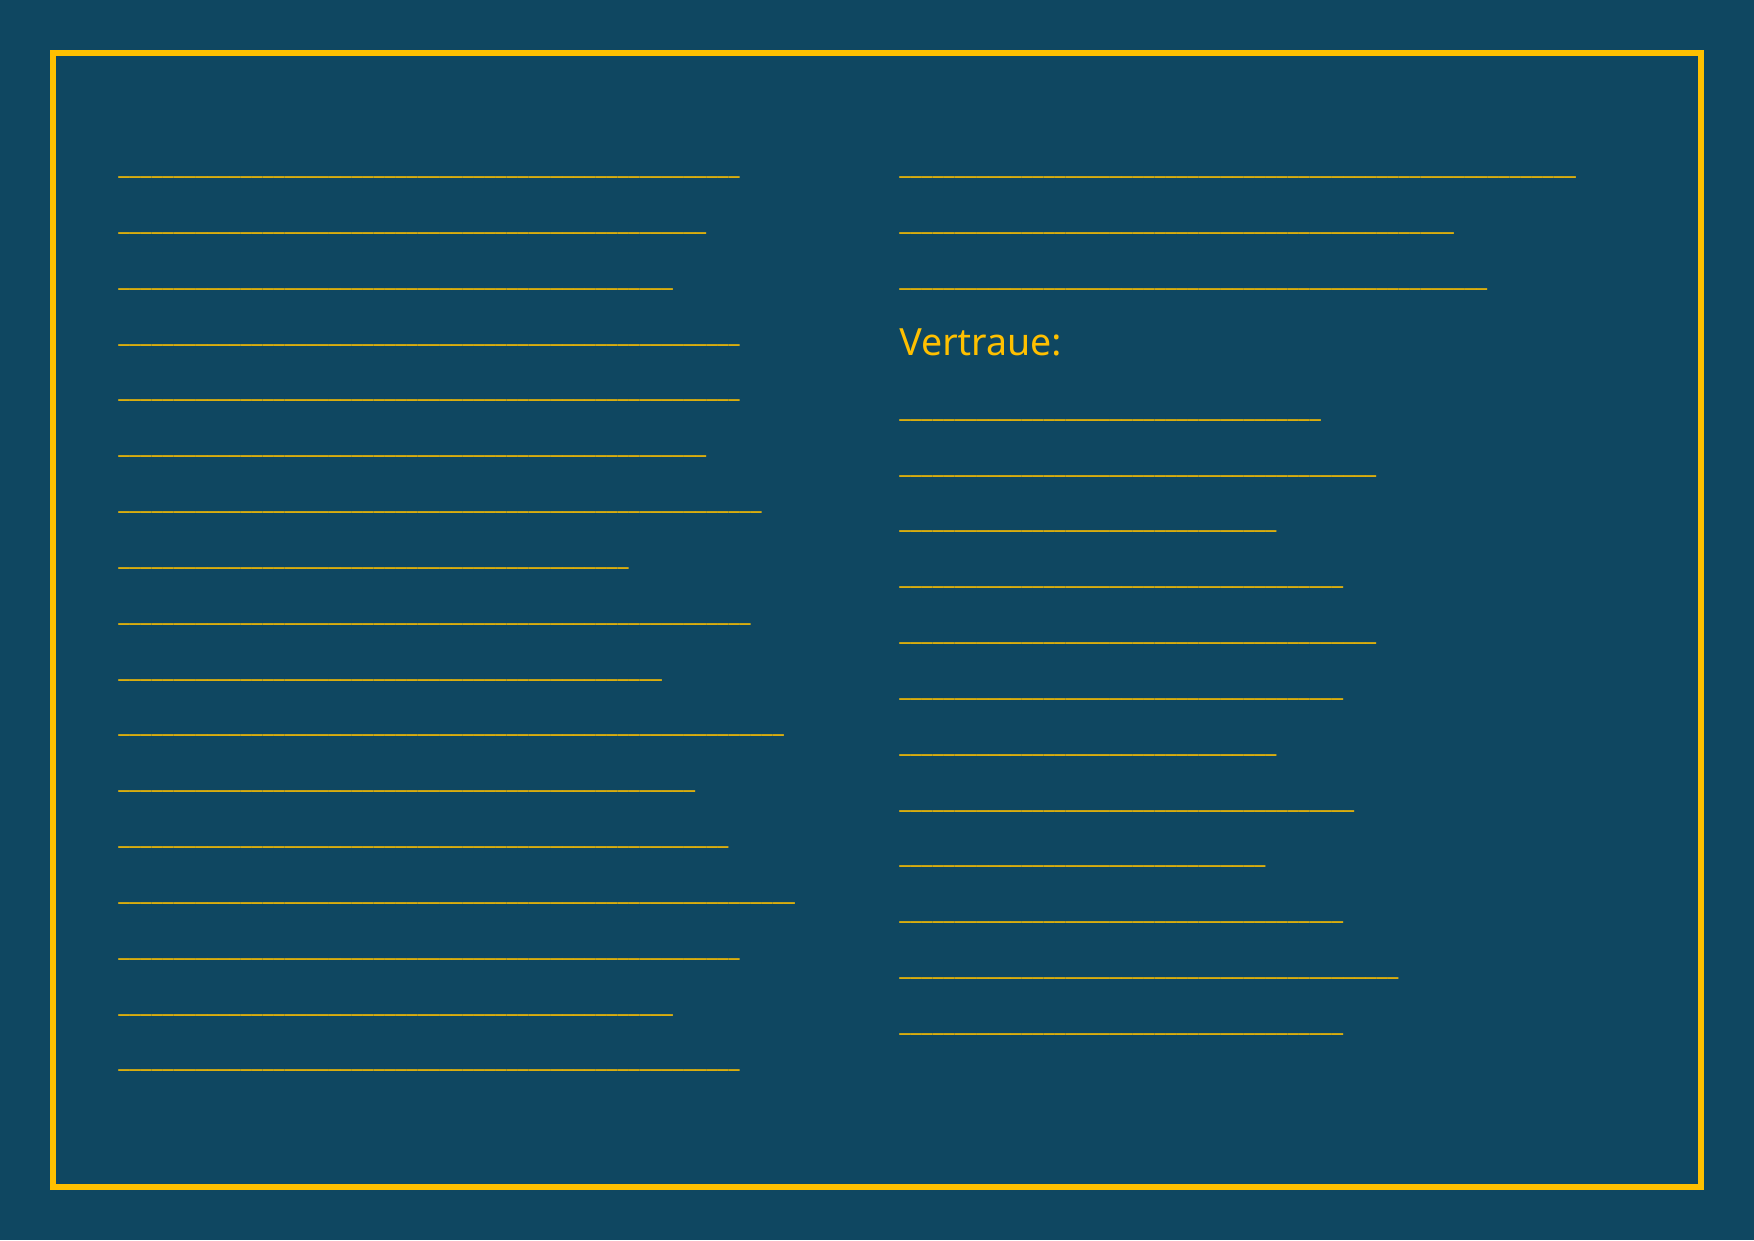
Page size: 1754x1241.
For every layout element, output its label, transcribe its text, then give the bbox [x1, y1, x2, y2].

text __________________________________________________ [118, 259, 825, 293]
text Vertraue: [899, 315, 1606, 366]
text _______________________________________________________ [118, 818, 825, 852]
text ________________________________________________________ [118, 148, 825, 182]
text _____________________________________________________ [118, 427, 825, 461]
text ______________________________________ [899, 391, 1606, 424]
text ________________________________________ [899, 558, 1606, 592]
text __________________________________ [899, 726, 1606, 759]
text ________________________________________________________ [118, 929, 825, 963]
text ___________________________________________ [899, 446, 1606, 480]
text ________________________________________________________ [118, 371, 825, 405]
text _____________________________________________________________ [899, 148, 1606, 182]
text ________________________________________________________ [118, 315, 825, 349]
text ________________________________________________________ [118, 1041, 825, 1075]
text _________________________________________________ [118, 650, 825, 684]
text _________________________________________________________ [118, 594, 825, 628]
text __________________________________________________________ [118, 483, 825, 517]
text ________________________________________ [899, 893, 1606, 927]
text __________________________________ [899, 502, 1606, 536]
text _________________________________ [899, 837, 1606, 871]
text ____________________________________________________________ [118, 706, 825, 740]
text _________________________________________ [899, 781, 1606, 815]
text ____________________________________________________ [118, 762, 825, 796]
text ________________________________________ [899, 670, 1606, 704]
text _____________________________________________________________ [118, 873, 825, 908]
text ___________________________________________ [899, 614, 1606, 648]
text _____________________________________________________ [899, 259, 1606, 293]
text ______________________________________________ [118, 538, 825, 573]
text __________________________________________________ [899, 203, 1606, 238]
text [118, 203, 825, 238]
text __________________________________________________ [118, 985, 825, 1019]
text _____________________________________________ [899, 949, 1606, 983]
text ________________________________________ [899, 1005, 1606, 1039]
